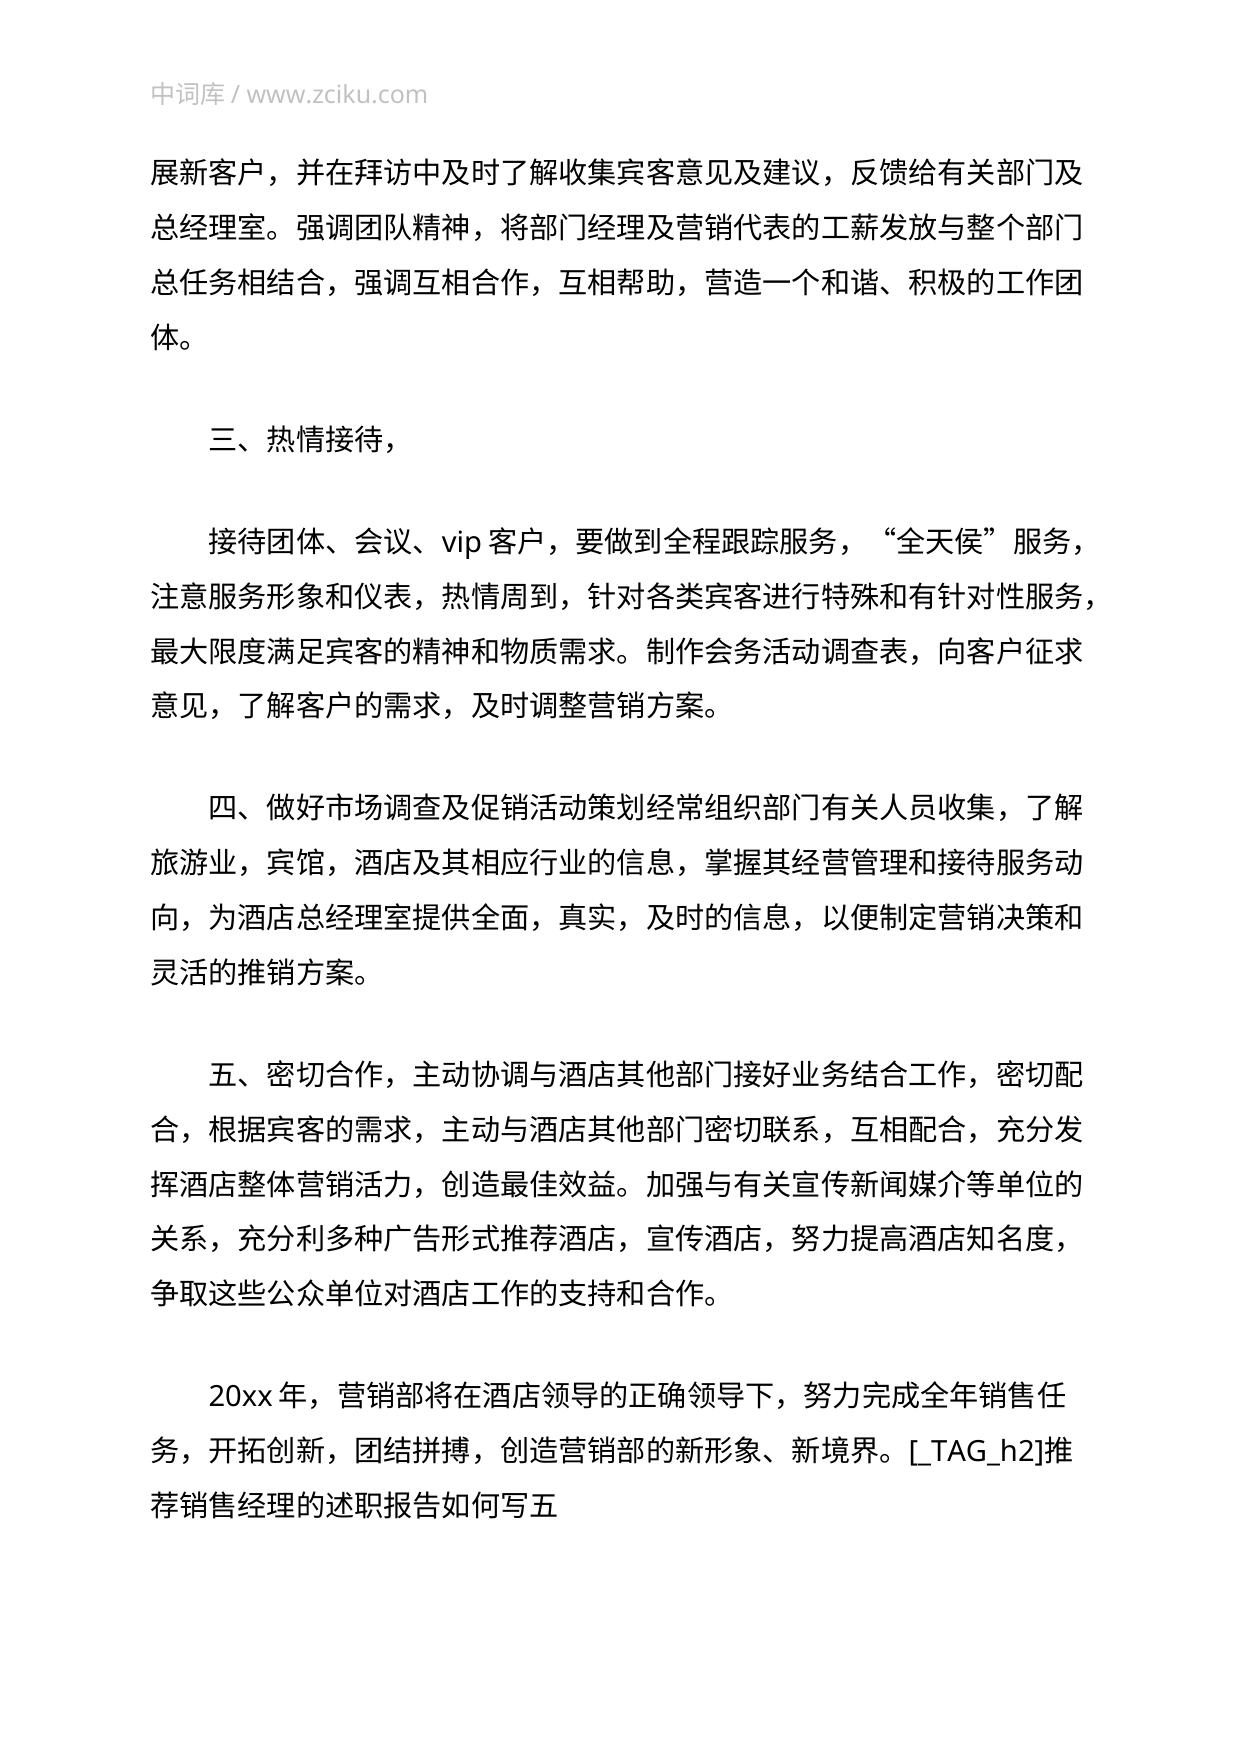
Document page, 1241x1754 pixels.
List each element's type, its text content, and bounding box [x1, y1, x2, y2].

text 四、做好市场调查及促销活动策划经常组织部门有关人员收集，了解旅游业，宾馆，酒店及其相应行业的信息，掌握其经营管理和接待服务动向，为酒店总经理室提供全面，真实，及时的信息，以便制定营销决策和灵活的推销方案。 [150, 785, 1090, 992]
text 接待团体、会议、vip客户，要做到全程跟踪服务，“全天侯”服务，注意服务形象和仪表，热情周到，针对各类宾客进行特殊和有针对性服务，最大限度满足宾客的精神和物质需求。制作会务活动调查表，向客户征求意见，了解客户的需求，及时调整营销方案。 [150, 518, 1090, 725]
text 五、密切合作，主动协调与酒店其他部门接好业务结合工作，密切配合，根据宾客的需求，主动与酒店其他部门密切联系，互相配合，充分发挥酒店整体营销活力，创造最佳效益。加强与有关宣传新闻媒介等单位的关系，充分利多种广告形式推荐酒店，宣传酒店，努力提高酒店知名度，争取这些公众单位对酒店工作的支持和合作。 [150, 1051, 1090, 1313]
text 三、热情接待， [150, 416, 1090, 459]
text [150, 150, 1090, 357]
text 20xx年，营销部将在酒店领导的正确领导下，努力完成全年销售任务，开拓创新，团结拼搏，创造营销部的新形象、新境界。[_TAG_h2]推荐销售经理的述职报告如何写五 [150, 1373, 1090, 1525]
